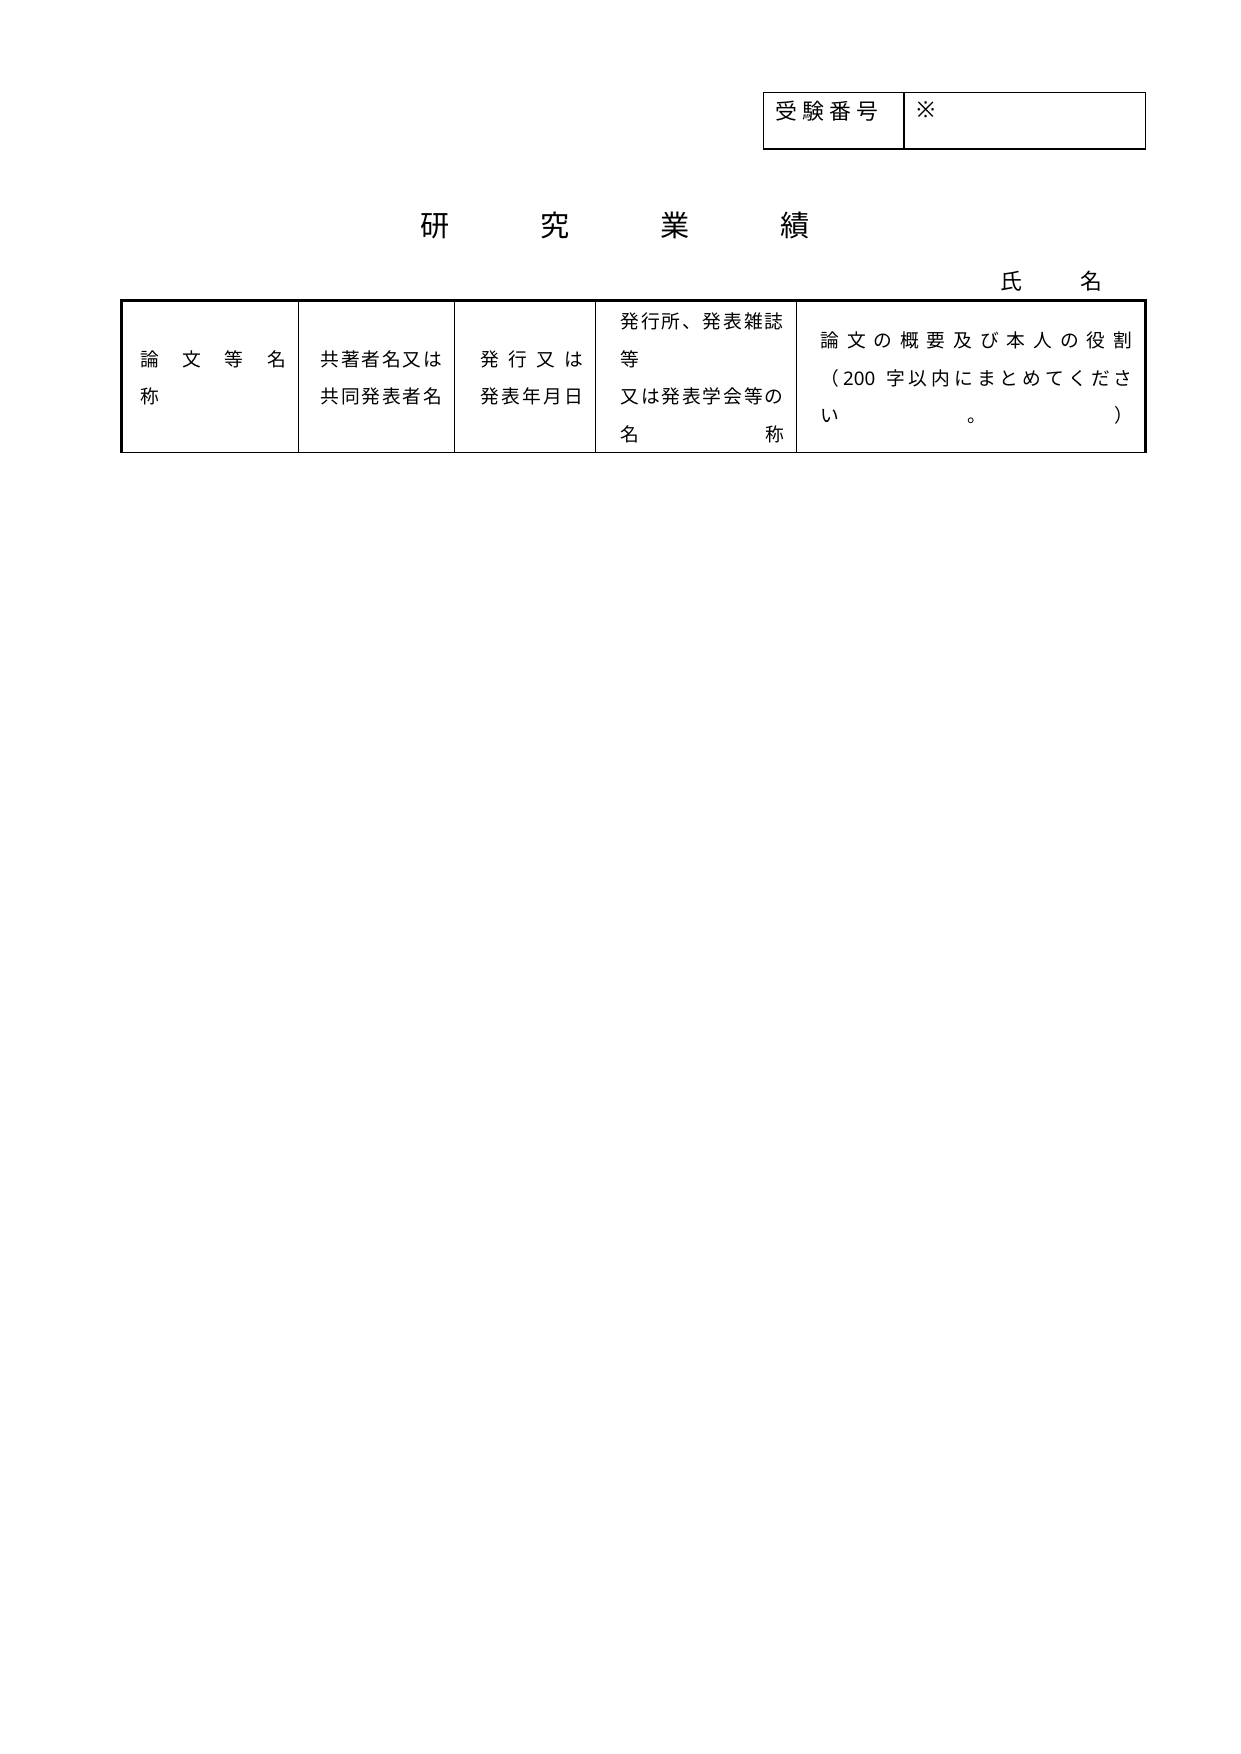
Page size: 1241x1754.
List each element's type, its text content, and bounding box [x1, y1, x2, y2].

table_header 発行又は 発表年月日 [455, 302, 595, 452]
text 氏 名 [120, 261, 1120, 299]
table_header 論 文 等 名 称 [123, 302, 298, 452]
table_header 論文の概要及び本人の役割 （200字以内にまとめてください。） [797, 302, 1144, 452]
table_header 共著者名又は 共同発表者名 [299, 302, 454, 452]
text 研 究 業 績 [120, 186, 1120, 261]
table_header 発行所、発表雑誌等 又は発表学会等の名称 [596, 302, 796, 452]
